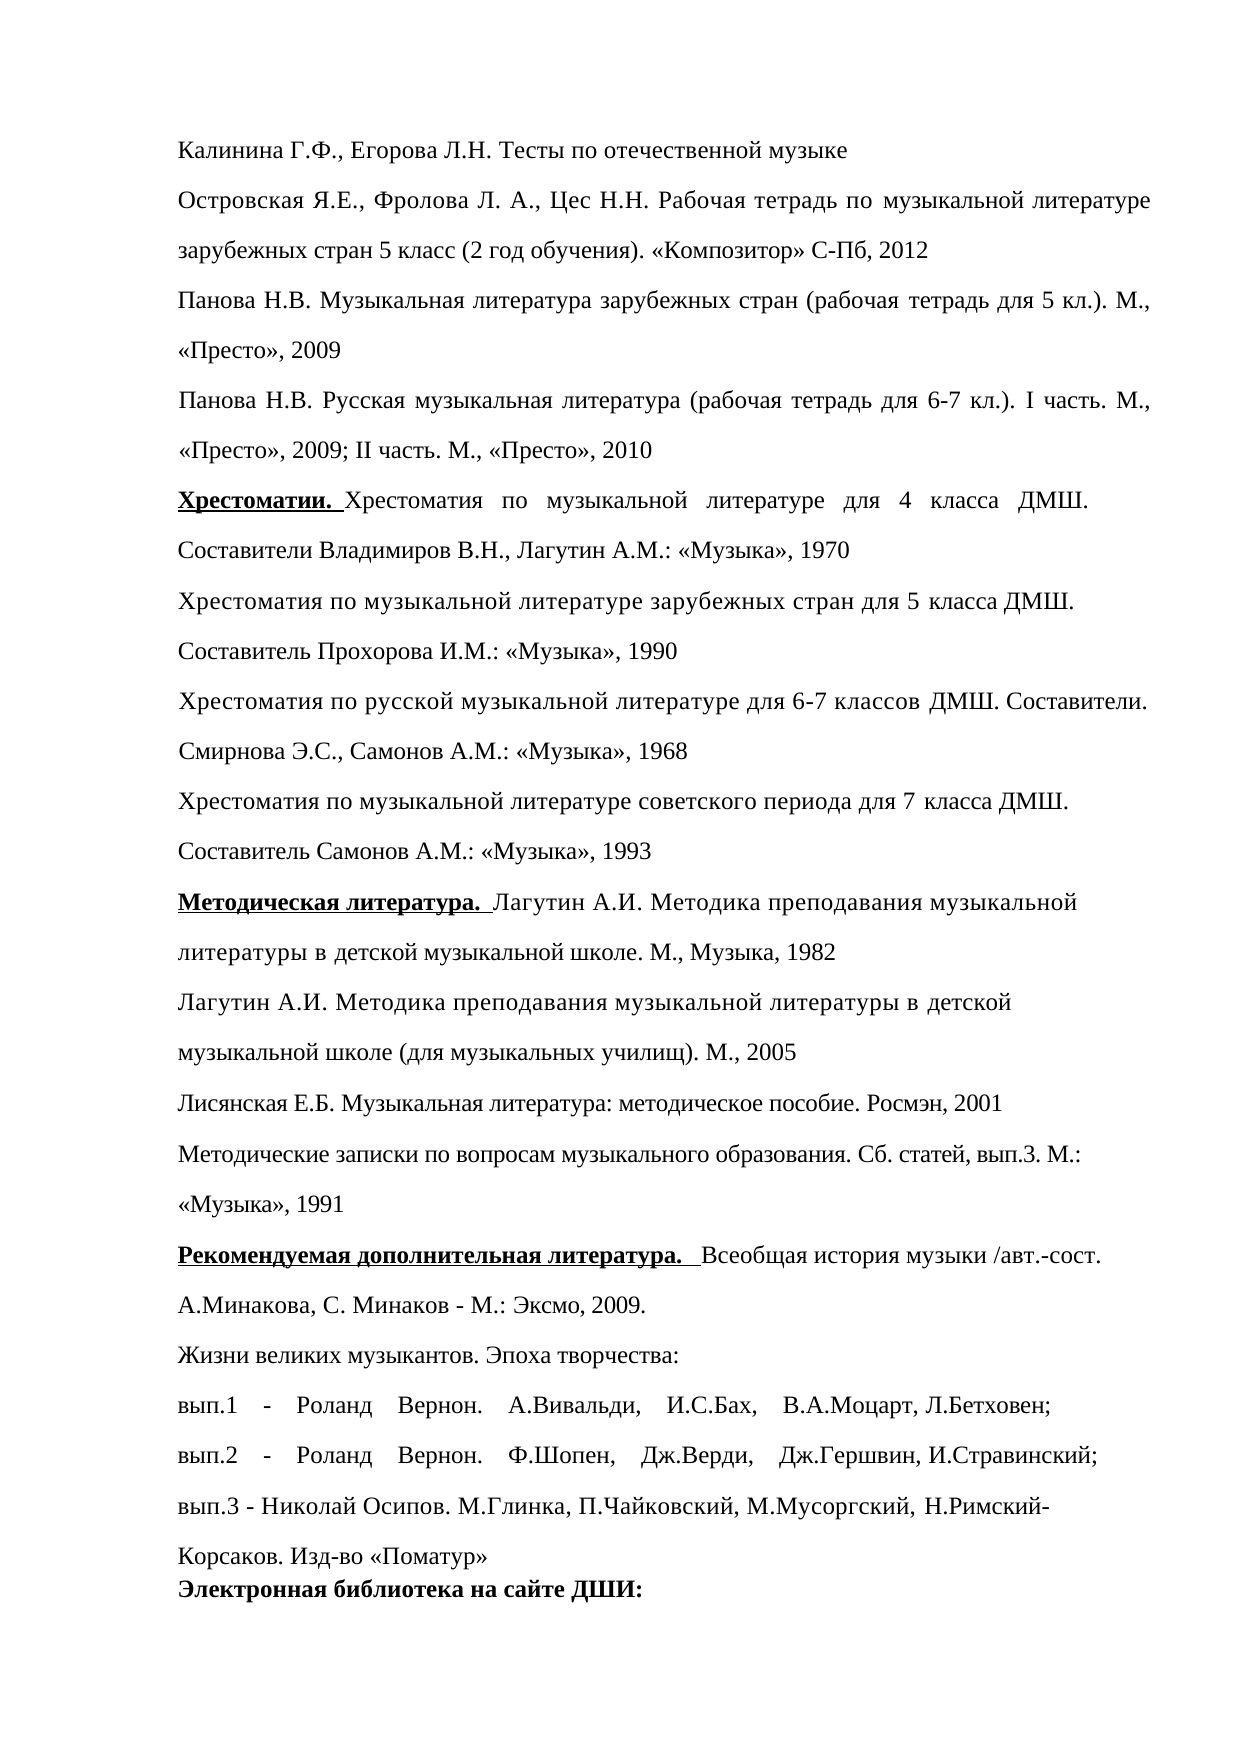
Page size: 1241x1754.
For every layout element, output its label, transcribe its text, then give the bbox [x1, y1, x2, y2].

text Хрестоматии. Хрестоматия по музыкальной литературе для 4 класса ДМШ. Составители Владимиров В.Н., Лагутин А.М.: «Музыка», 1970 [177, 469, 1152, 569]
text Методические записки по вопросам музыкального образования. Сб. статей, вып.3. М.: «Музыка», 1991 [178, 1122, 1152, 1222]
text вып.2 - Роланд Вернон. Ф.Шопен, Дж.Верди, Дж.Гершвин, И.Стравинский; [177, 1424, 1152, 1474]
text Лагутин А.И. Методика преподавания музыкальной литературы в детской музыкальной школе (для музыкальных училищ). М., 2005 [178, 970, 1152, 1070]
text Панова Н.В. Музыкальная литература зарубежных стран (рабочая тетрадь для 5 кл.). М., «Престо», 2009 [177, 268, 1151, 368]
text Калинина Г.Ф., Егорова Л.Н. Тесты по отечественной музыке [177, 118, 1152, 168]
text Электронная библиотека на сайте ДШИ: [177, 1574, 1074, 1603]
text вып.3 - Николай Осипов. М.Глинка, П.Чайковский, М.Мусоргский, Н.Римский-Корсаков. Изд-во «Поматур» [177, 1474, 1152, 1574]
text Хрестоматия по музыкальной литературе зарубежных стран для 5 класса ДМШ. Составитель Прохорова И.М.: «Музыка», 1990 [178, 569, 1152, 669]
text Островская Я.Е., Фролова Л. А., Цес Н.Н. Рабочая тетрадь по музыкальной литературе зарубежных стран 5 класс (2 год обучения). «Композитор» С-Пб, 2012 [178, 168, 1151, 268]
text Хрестоматия по русской музыкальной литературе для 6-7 классов ДМШ. Составители. Смирнова Э.С., Самонов А.М.: «Музыка», 1968 [178, 669, 1152, 769]
text Лисянская Е.Б. Музыкальная литература: методическое пособие. Росмэн, 2001 [177, 1071, 1098, 1121]
text вып.1 - Роланд Вернон. А.Вивальди, И.С.Бах, В.А.Моцарт, Л.Бетховен; [177, 1373, 1152, 1423]
text Панова Н.В. Русская музыкальная литература (рабочая тетрадь для 6-7 кл.). I часть. М., «Престо», 2009; II часть. М., «Престо», 2010 [178, 369, 1151, 469]
text Хрестоматия по музыкальной литературе советского периода для 7 класса ДМШ. Составитель Самонов А.М.: «Музыка», 1993 [178, 770, 1152, 870]
text Рекомендуемая дополнительная литература. Всеобщая история музыки /авт.-сост. А.Минакова, С. Минаков - М.: Эксмо, 2009. [177, 1223, 1152, 1323]
text Методическая литература. Лагутин А.И. Методика преподавания музыкальной литературы в детской музыкальной школе. М., Музыка, 1982 [178, 870, 1152, 970]
text Жизни великих музыкантов. Эпоха творчества: [177, 1323, 1152, 1373]
